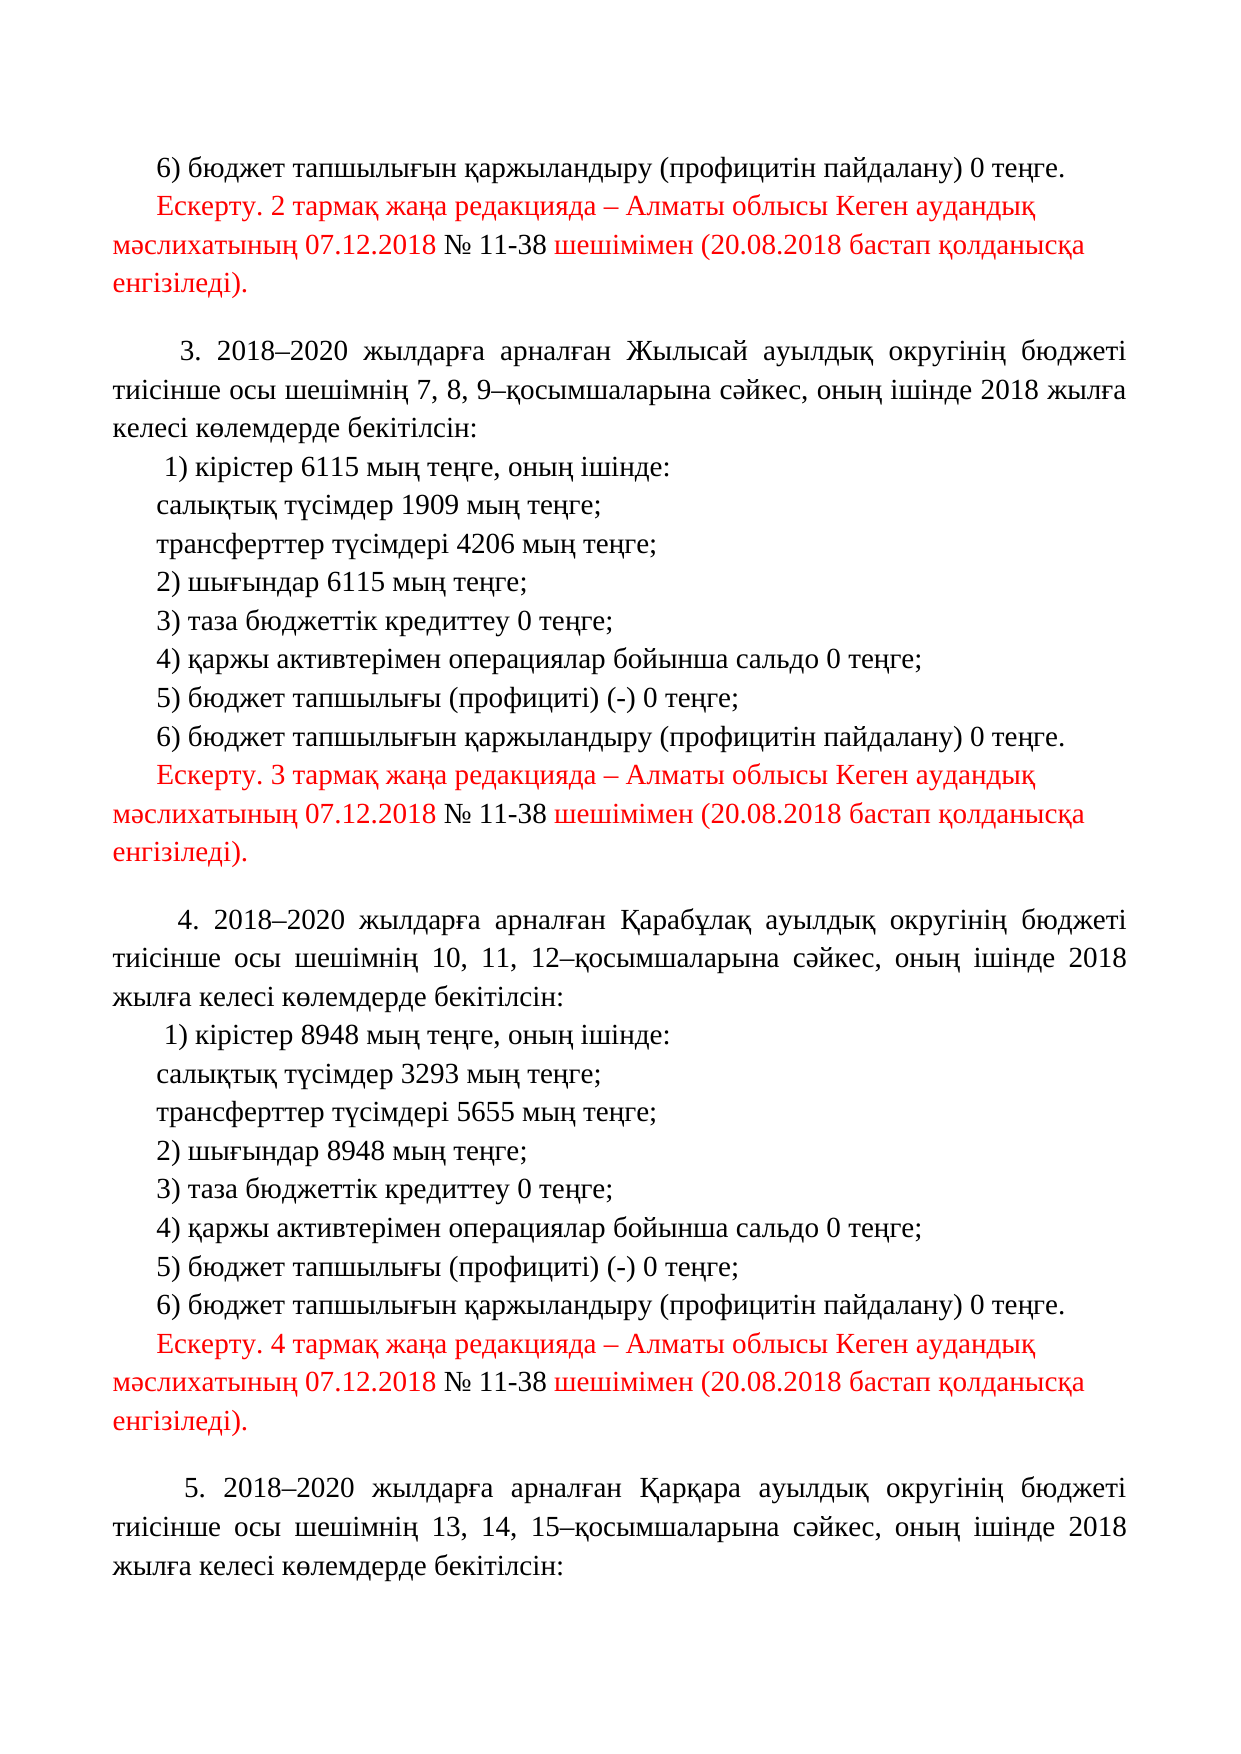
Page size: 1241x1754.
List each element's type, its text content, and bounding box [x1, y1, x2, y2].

text трансферттер түсімдері 5655 мың теңге; [112, 1094, 1128, 1128]
text 4) қаржы активтерімен операциялар бойынша сальдо 0 теңге; [112, 1210, 1128, 1244]
text 5. 2018–2020 жылдарға арналған Қарқара ауылдық округінің бюджеті тиісінше осы шешімнің 13, 14, 15–қосымшаларына сәйкес, оның ішінде 2018 жылға келесі көлемдерде бекітілсін: [112, 1471, 1128, 1581]
text 2) шығындар 8948 мың теңге; [112, 1133, 1128, 1167]
text 6) бюджет тапшылығын қаржыландыру (профицитін пайдалану) 0 теңге. [112, 150, 1128, 183]
text трансферттер түсімдері 4206 мың теңге; [112, 526, 1128, 559]
text 3. 2018–2020 жылдарға арналған Жылысай ауылдық округінің бюджеті тиісінше осы шешімнің 7, 8, 9–қосымшаларына сәйкес, оның ішінде 2018 жылға келесі көлемдерде бекітілсін: [112, 333, 1128, 444]
text 1) кірістер 8948 мың теңге, оның ішінде: [112, 1017, 1128, 1051]
text 1) кірістер 6115 мың теңге, оның ішінде: [112, 449, 1128, 482]
text 3) таза бюджеттік кредиттеу 0 теңге; [112, 603, 1128, 637]
text 4) қаржы активтерімен операциялар бойынша сальдо 0 теңге; [112, 642, 1128, 675]
text 3) таза бюджеттік кредиттеу 0 теңге; [112, 1172, 1128, 1205]
text салықтық түсімдер 1909 мың теңге; [112, 487, 1128, 521]
text 2) шығындар 6115 мың теңге; [112, 564, 1128, 598]
text Ескерту. 4 тармақ жаңа редакцияда – Алматы облысы Кеген аудандық мәслихатының 07.12.2018 № 11-38 шешімімен (20.08.2018 бастап қолданысқа енгізіледі). [112, 1326, 1128, 1467]
text 6) бюджет тапшылығын қаржыландыру (профицитін пайдалану) 0 теңге. [112, 719, 1128, 752]
text Ескерту. 2 тармақ жаңа редакцияда – Алматы облысы Кеген аудандық мәслихатының 07.12.2018 № 11-38 шешімімен (20.08.2018 бастап қолданысқа енгізіледі). [112, 188, 1128, 329]
text 6) бюджет тапшылығын қаржыландыру (профицитін пайдалану) 0 теңге. [112, 1287, 1128, 1321]
text 5) бюджет тапшылығы (профициті) (-) 0 теңге; [112, 1249, 1128, 1282]
text 4. 2018–2020 жылдарға арналған Қарабұлақ ауылдық округінің бюджеті тиісінше осы шешімнің 10, 11, 12–қосымшаларына сәйкес, оның ішінде 2018 жылға келесі көлемдерде бекітілсін: [112, 902, 1128, 1012]
text салықтық түсімдер 3293 мың теңге; [112, 1056, 1128, 1089]
text Ескерту. 3 тармақ жаңа редакцияда – Алматы облысы Кеген аудандық мәслихатының 07.12.2018 № 11-38 шешімімен (20.08.2018 бастап қолданысқа енгізіледі). [112, 757, 1128, 898]
text 5) бюджет тапшылығы (профициті) (-) 0 теңге; [112, 680, 1128, 714]
